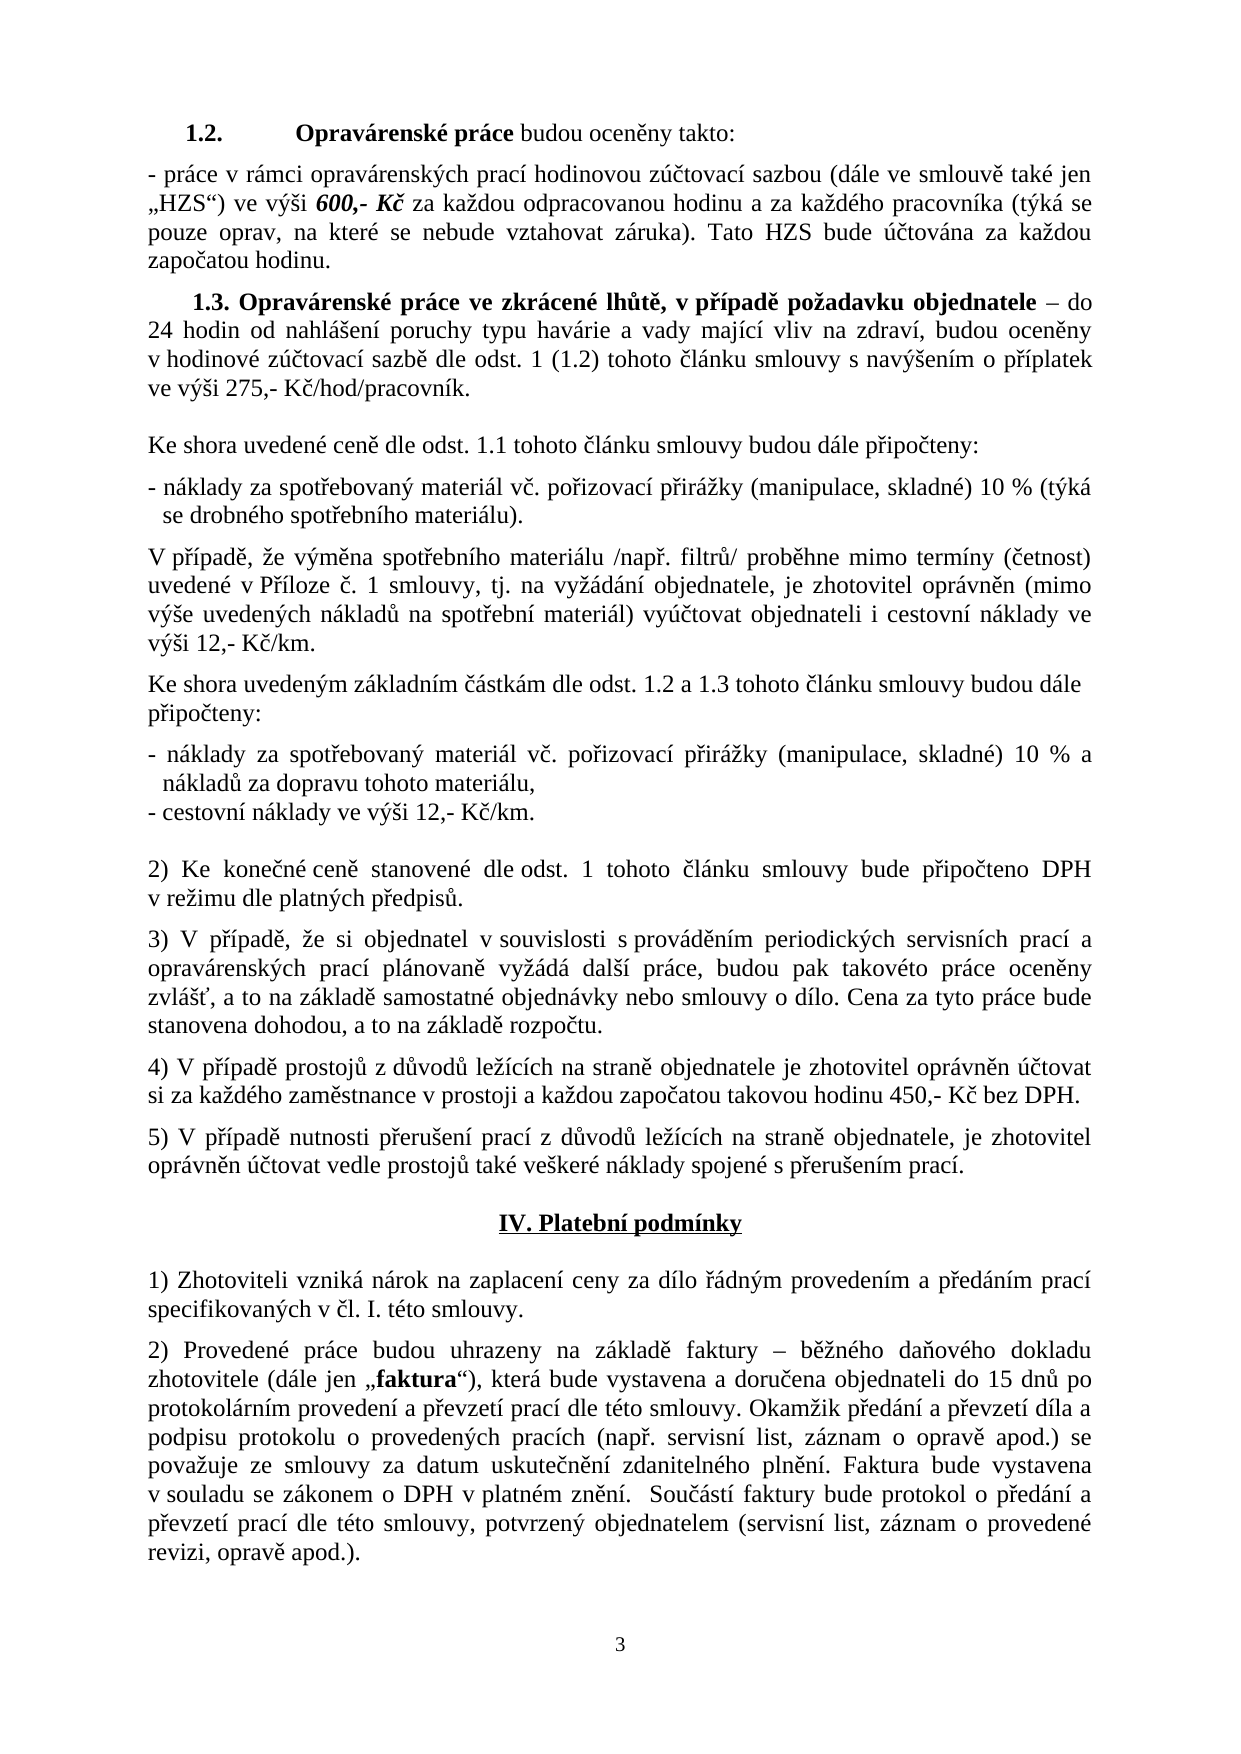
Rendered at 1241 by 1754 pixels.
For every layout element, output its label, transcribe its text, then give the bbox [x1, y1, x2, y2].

list Opravárenské práce budou oceněny takto: [185, 118, 1093, 147]
text IV. Platební podmínky [148, 1208, 1093, 1237]
text 5) V případě nutnosti přerušení prací z důvodů ležících na straně objednatele, je zhotovitel oprávněn účtovat vedle prostojů také veškeré náklady spojené s přerušením prací. [148, 1122, 1093, 1179]
text 1) Zhotoviteli vzniká nárok na zaplacení ceny za dílo řádným provedením a předáním prací specifikovaných v čl. I. této smlouvy. [148, 1266, 1093, 1323]
text 2) Ke konečné ceně stanovené dle odst. 1 tohoto článku smlouvy bude připočteno DPH v režimu dle platných předpisů. [148, 854, 1093, 912]
text 4) V případě prostojů z důvodů ležících na straně objednatele je zhotovitel oprávněn účtovat si za každého zaměstnance v prostoji a každou započatou takovou hodinu 450,- Kč bez DPH. [148, 1052, 1093, 1109]
text - cestovní náklady ve výši 12,- Kč/km. [148, 797, 1093, 826]
text Ke shora uvedeným základním částkám dle odst. 1.2 a 1.3 tohoto článku smlouvy budou dále připočteny: [148, 669, 1093, 727]
text Ke shora uvedené ceně dle odst. 1.1 tohoto článku smlouvy budou dále připočteny: [148, 431, 1093, 459]
text - práce v rámci opravárenských prací hodinovou zúčtovací sazbou (dále ve smlouvě také jen „HZS“) ve výši 600,- Kč za každou odpracovanou hodinu a za každého pracovníka (týká se pouze oprav, na které se nebude vztahovat záruka). Tato HZS bude účtována za každou započatou hodinu. [148, 159, 1093, 274]
text - náklady za spotřebovaný materiál vč. pořizovací přirážky (manipulace, skladné) 10 % a nákladů za dopravu tohoto materiálu, [148, 739, 1093, 797]
text 1.3. Opravárenské práce ve zkrácené lhůtě, v případě požadavku objednatele – do 24 hodin od nahlášení poruchy typu havárie a vady mající vliv na zdraví, budou oceněny v hodinové zúčtovací sazbě dle odst. 1 (1.2) tohoto článku smlouvy s navýšením o příplatek ve výši 275,- Kč/hod/pracovník. [148, 287, 1093, 402]
text V případě, že výměna spotřebního materiálu /např. filtrů/ proběhne mimo termíny (četnost) uvedené v Příloze č. 1 smlouvy, tj. na vyžádání objednatele, je zhotovitel oprávněn (mimo výše uvedených nákladů na spotřební materiál) vyúčtovat objednateli i cestovní náklady ve výši 12,- Kč/km. [148, 542, 1093, 657]
text - náklady za spotřebovaný materiál vč. pořizovací přirážky (manipulace, skladné) 10 % (týká se drobného spotřebního materiálu). [148, 472, 1093, 529]
text 3) V případě, že si objednatel v souvislosti s prováděním periodických servisních prací a opravárenských prací plánovaně vyžádá další práce, budou pak takovéto práce oceněny zvlášť, a to na základě samostatné objednávky nebo smlouvy o dílo. Cena za tyto práce bude stanovena dohodou, a to na základě rozpočtu. [148, 924, 1093, 1039]
text 2) Provedené práce budou uhrazeny na základě faktury – běžného daňového dokladu zhotovitele (dále jen „faktura“), která bude vystavena a doručena objednateli do 15 dnů po protokolárním provedení a převzetí prací dle této smlouvy. Okamžik předání a převzetí díla a podpisu protokolu o provedených pracích (např. servisní list, záznam o opravě apod.) se považuje ze smlouvy za datum uskutečnění zdanitelného plnění. Faktura bude vystavena v souladu se zákonem o DPH v platném znění. Součástí faktury bude protokol o předání a převzetí prací dle této smlouvy, potvrzený objednatelem (servisní list, záznam o provedené revizi, opravě apod.). [148, 1336, 1093, 1566]
